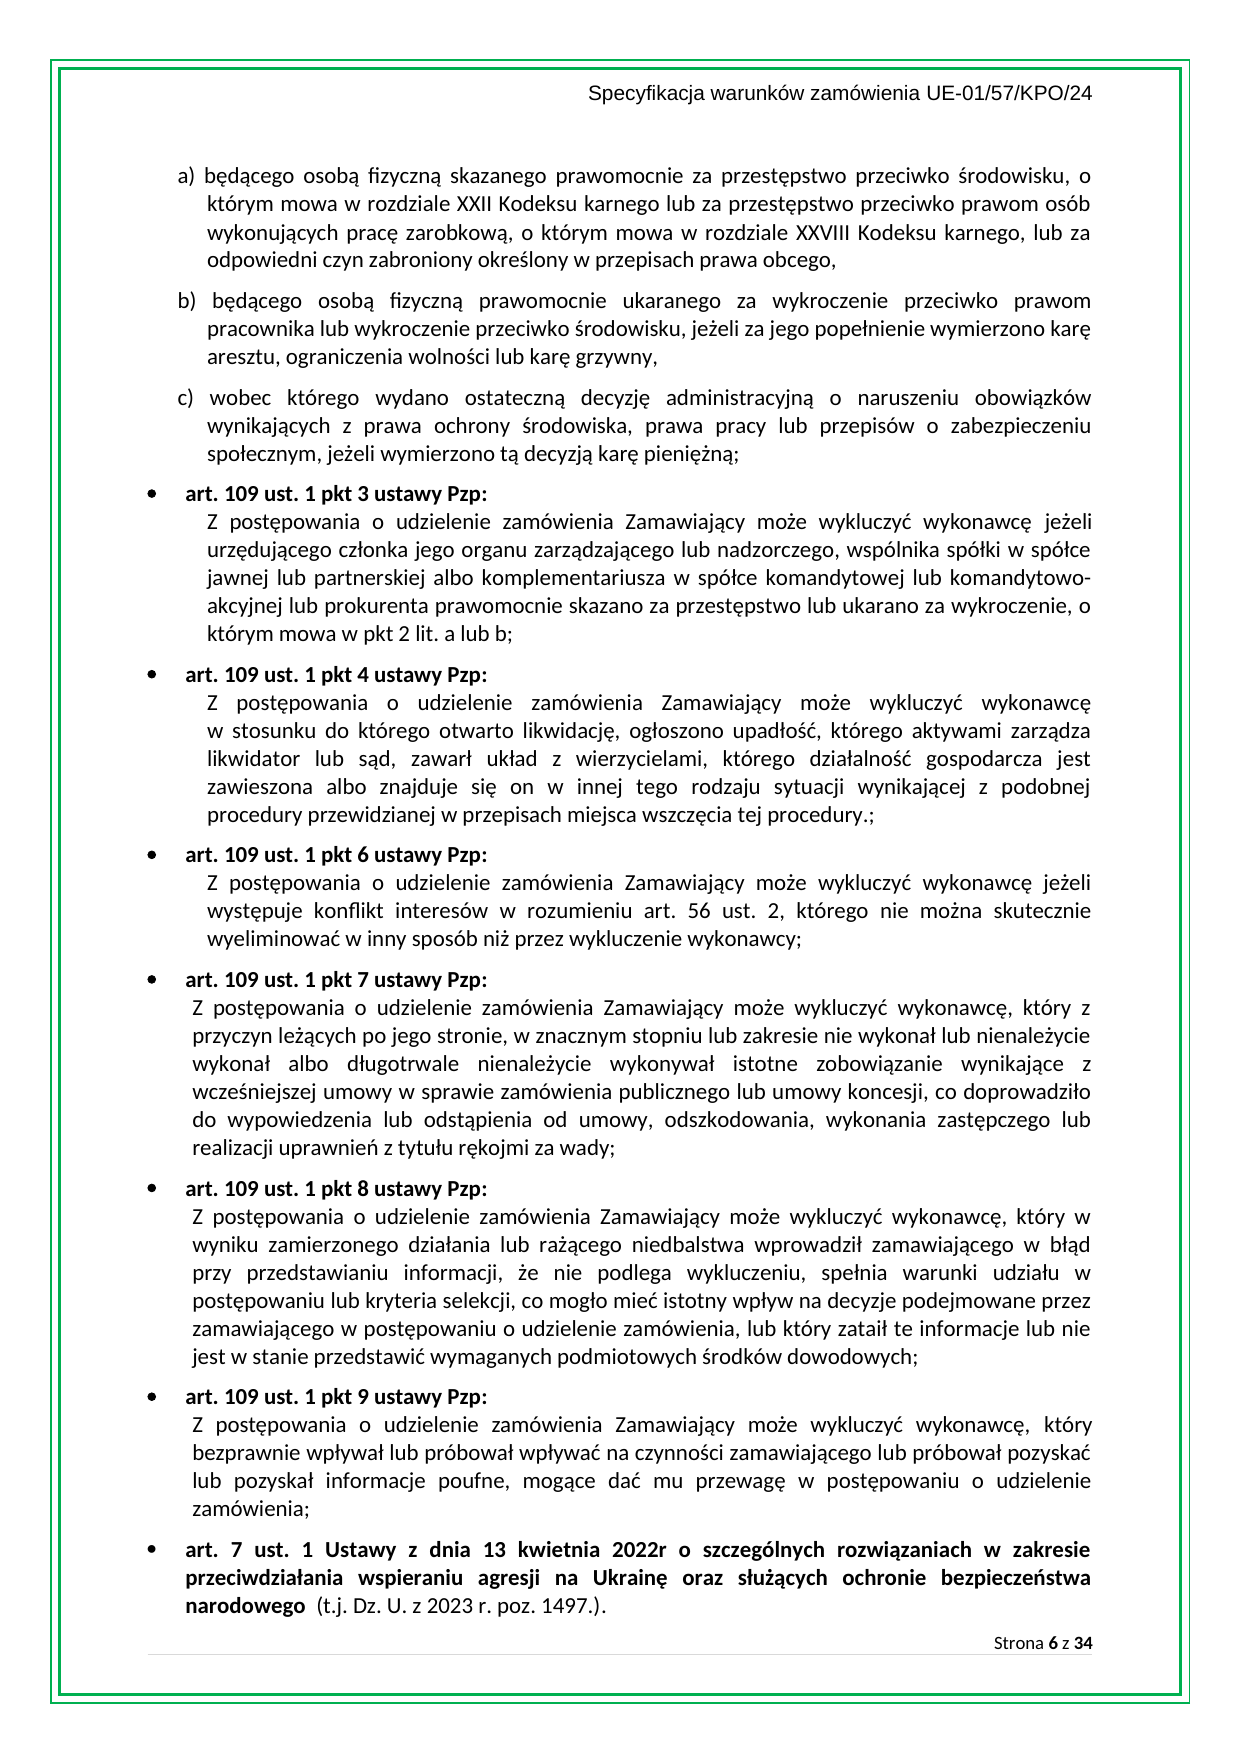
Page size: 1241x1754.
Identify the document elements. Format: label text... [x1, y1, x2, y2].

text Z postępowania o udzielenie zamówienia Zamawiający może wykluczyć wykonawcę, który z przyczyn leżących po jego stronie, w znacznym stopniu lub zakresie nie wykonał lub nienależycie wykonał albo długotrwale nienależycie wykonywał istotne zobowiązanie wynikające z wcześniejszej umowy w sprawie zamówienia publicznego lub umowy koncesji, co doprowadziło do wypowiedzenia lub odstąpienia od umowy, odszkodowania, wykonania zastępczego lub realizacji uprawnień z tytułu rękojmi za wady; [192, 993, 1092, 1161]
text Z postępowania o udzielenie zamówienia Zamawiający może wykluczyć wykonawcę w stosunku do którego otwarto likwidację, ogłoszono upadłość, którego aktywami zarządza likwidator lub sąd, zawarł układ z wierzycielami, którego działalność gospodarcza jest zawieszona albo znajduje się on w innej tego rodzaju sytuacji wynikającej z podobnej procedury przewidzianej w przepisach miejsca wszczęcia tej procedury.; [207, 688, 1092, 828]
list art. 109 ust. 1 pkt 7 ustawy Pzp: [148, 965, 1092, 993]
text Z postępowania o udzielenie zamówienia Zamawiający może wykluczyć wykonawcę jeżeli urzędującego członka jego organu zarządzającego lub nadzorczego, wspólnika spółki w spółce jawnej lub partnerskiej albo komplementariusza w spółce komandytowej lub komandytowo-akcyjnej lub prokurenta prawomocnie skazano za przestępstwo lub ukarano za wykroczenie, o którym mowa w pkt 2 lit. a lub b; [207, 507, 1092, 647]
list art. 109 ust. 1 pkt 3 ustawy Pzp: [148, 479, 1092, 507]
list art. 109 ust. 1 pkt 9 ustawy Pzp: [148, 1382, 1092, 1410]
list art. 109 ust. 1 pkt 6 ustawy Pzp: [148, 841, 1092, 868]
text c) wobec którego wydano ostateczną decyzję administracyjną o naruszeniu obowiązków wynikających z prawa ochrony środowiska, prawa pracy lub przepisów o zabezpieczeniu społecznym, jeżeli wymierzono tą decyzją karę pieniężną; [177, 383, 1092, 467]
text Z postępowania o udzielenie zamówienia Zamawiający może wykluczyć wykonawcę, który w wyniku zamierzonego działania lub rażącego niedbalstwa wprowadził zamawiającego w błąd przy przedstawianiu informacji, że nie podlega wykluczeniu, spełnia warunki udziału w postępowaniu lub kryteria selekcji, co mogło mieć istotny wpływ na decyzje podejmowane przez zamawiającego w postępowaniu o udzielenie zamówienia, lub który zataił te informacje lub nie jest w stanie przedstawić wymaganych podmiotowych środków dowodowych; [192, 1202, 1092, 1370]
list art. 7 ust. 1 Ustawy z dnia 13 kwietnia 2022r o szczególnych rozwiązaniach w zakresie przeciwdziałania wspieraniu agresji na Ukrainę oraz służących ochronie bezpieczeństwa narodowego (t.j. Dz. U. z 2023 r. poz. 1497.). [148, 1535, 1092, 1619]
list art. 109 ust. 1 pkt 8 ustawy Pzp: [148, 1174, 1092, 1202]
text Z postępowania o udzielenie zamówienia Zamawiający może wykluczyć wykonawcę, który bezprawnie wpływał lub próbował wpływać na czynności zamawiającego lub próbował pozyskać lub pozyskał informacje poufne, mogące dać mu przewagę w postępowaniu o udzielenie zamówienia; [192, 1410, 1092, 1522]
text Z postępowania o udzielenie zamówienia Zamawiający może wykluczyć wykonawcę jeżeli występuje konflikt interesów w rozumieniu art. 56 ust. 2, którego nie można skutecznie wyeliminować w inny sposób niż przez wykluczenie wykonawcy; [207, 868, 1092, 953]
list art. 109 ust. 1 pkt 4 ustawy Pzp: [148, 660, 1092, 688]
text b) będącego osobą fizyczną prawomocnie ukaranego za wykroczenie przeciwko prawom pracownika lub wykroczenie przeciwko środowisku, jeżeli za jego popełnienie wymierzono karę aresztu, ograniczenia wolności lub karę grzywny, [177, 286, 1092, 370]
text a) będącego osobą fizyczną skazanego prawomocnie za przestępstwo przeciwko środowisku, o którym mowa w rozdziale XXII Kodeksu karnego lub za przestępstwo przeciwko prawom osób wykonujących pracę zarobkową, o którym mowa w rozdziale XXVIII Kodeksu karnego, lub za odpowiedni czyn zabroniony określony w przepisach prawa obcego, [177, 162, 1092, 274]
